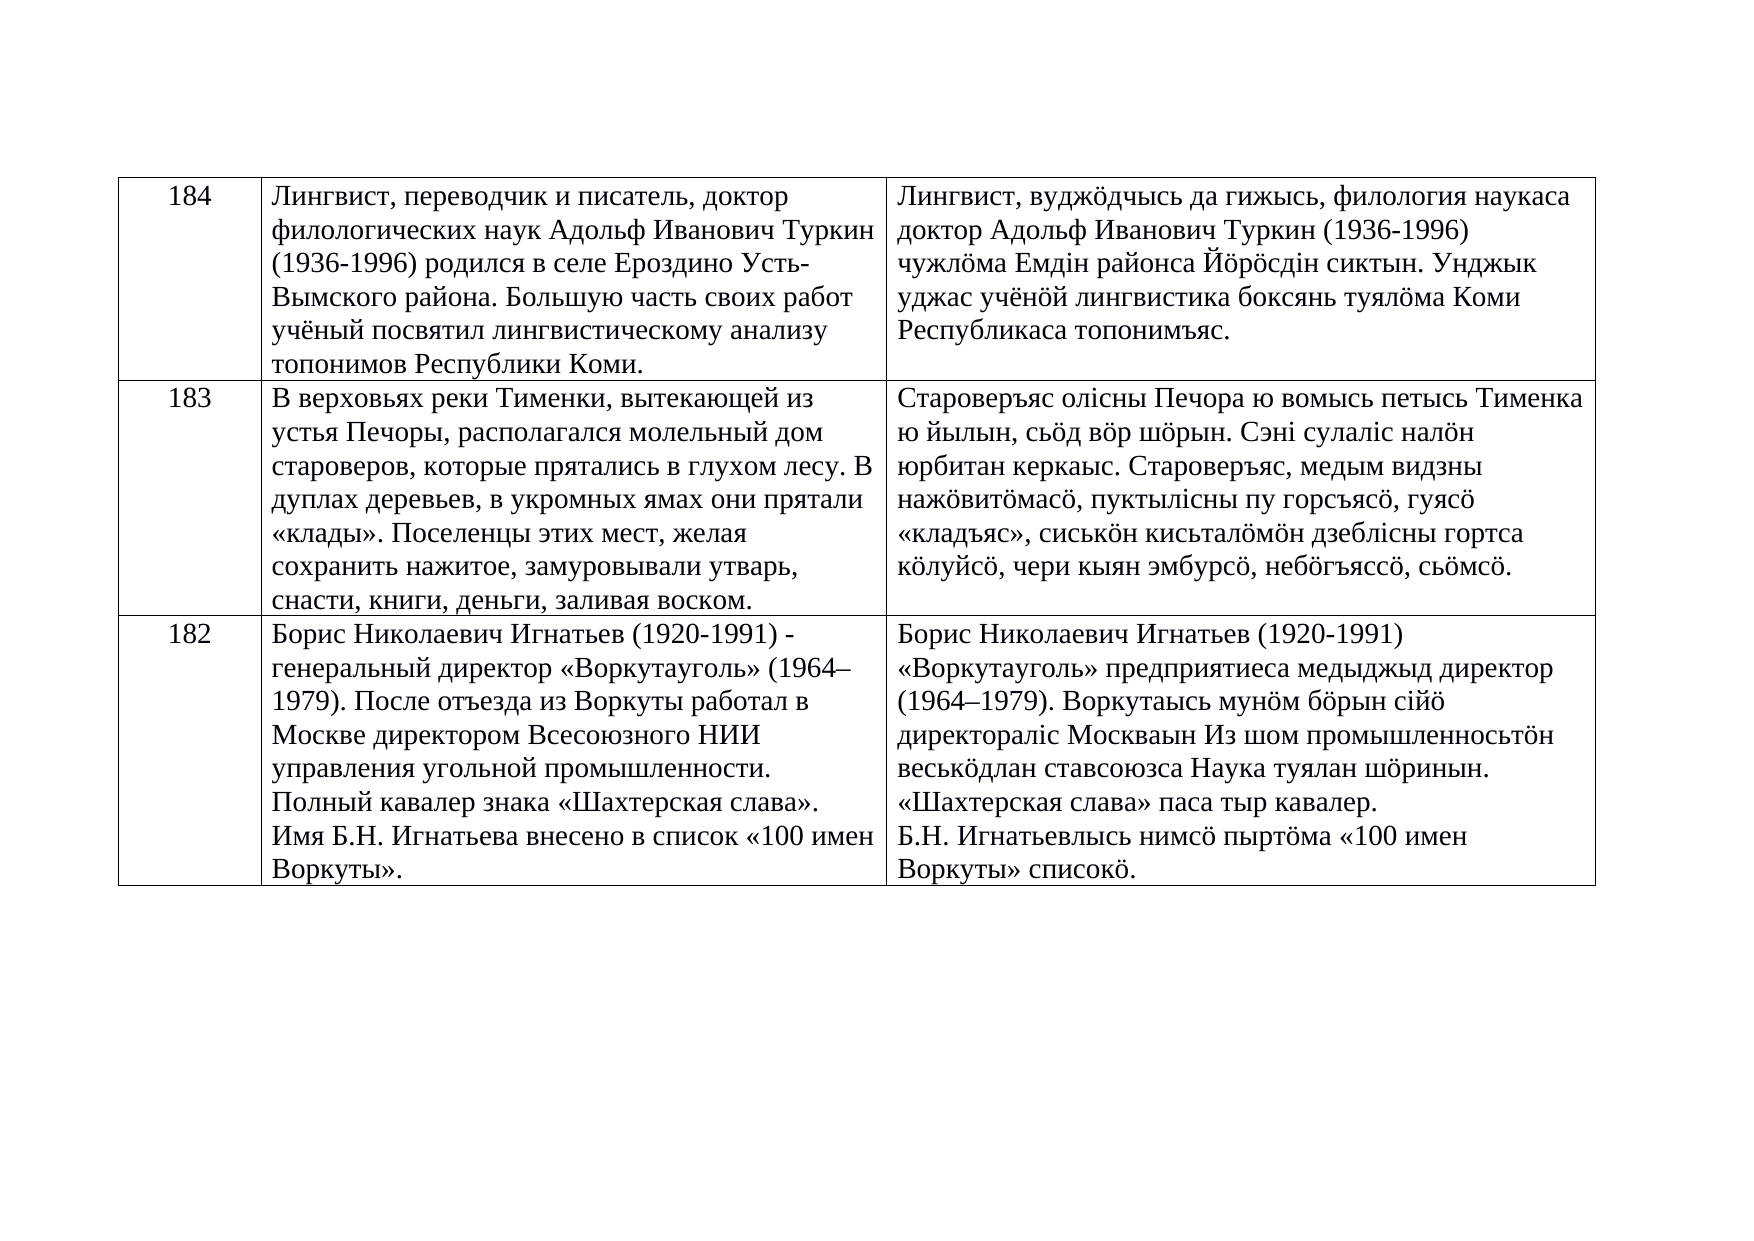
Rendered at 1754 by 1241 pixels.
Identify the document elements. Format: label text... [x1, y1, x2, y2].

table_cell Лингвист, вуджӧдчысь да гижысь, филология наукаса доктор Адольф Иванович Туркин (1936-1996) чужлӧма Емдін районса Йӧрӧсдін сиктын. Унджык уджас учёнӧй лингвистика боксянь туялӧма Коми Республикаса топонимъяс. [887, 178, 1595, 379]
table_cell Староверъяс олісны Печора ю вомысь петысь Тименка ю йылын, сьӧд вӧр шӧрын. Сэні сулаліс налӧн юрбитан керкаыс. Староверъяс, медым видзны нажӧвитӧмасӧ, пуктылісны пу горсъясӧ, гуясӧ «кладъяс», сиськӧн кисьталӧмӧн дзеблісны гортса кӧлуйсӧ, чери кыян эмбурсӧ, небӧгъяссӧ, сьӧмсӧ. [887, 381, 1595, 615]
table_cell 184 [119, 178, 261, 379]
table_cell 183 [119, 381, 261, 615]
table_cell 182 [119, 616, 261, 885]
table_cell В верховьях реки Тименки, вытекающей из устья Печоры, располагался молельный дом староверов, которые прятались в глухом лесу. В дуплах деревьев, в укромных ямах они прятали «клады». Поселенцы этих мест, желая сохранить нажитое, замуровывали утварь, снасти, книги, деньги, заливая воском. [262, 381, 886, 615]
table_cell Борис Николаевич Игнатьев (1920-1991) - генеральный директор «Воркутауголь» (1964–1979). После отъезда из Воркуты работал в Москве директором Всесоюзного НИИ управления угольной промышленности. Полный кавалер знака «Шахтерская слава». Имя Б.Н. Игнатьева внесено в список «100 имен Воркуты». [262, 616, 886, 885]
table_cell Борис Николаевич Игнатьев (1920-1991) «Воркутауголь» предприятиеса медыджыд директор (1964–1979). Воркутаысь мунӧм бӧрын сійӧ директораліс Москваын Из шом промышленносьтӧн веськӧдлан ставсоюзса Наука туялан шӧринын. «Шахтерская слава» паса тыр кавалер. Б.Н. Игнатьевлысь нимсӧ пыртӧма «100 имен Воркуты» списокӧ. [887, 616, 1595, 885]
table_cell Лингвист, переводчик и писатель, доктор филологических наук Адольф Иванович Туркин (1936-1996) родился в селе Ероздино Усть-Вымского района. Большую часть своих работ учёный посвятил лингвистическому анализу топонимов Республики Коми. [262, 178, 886, 379]
